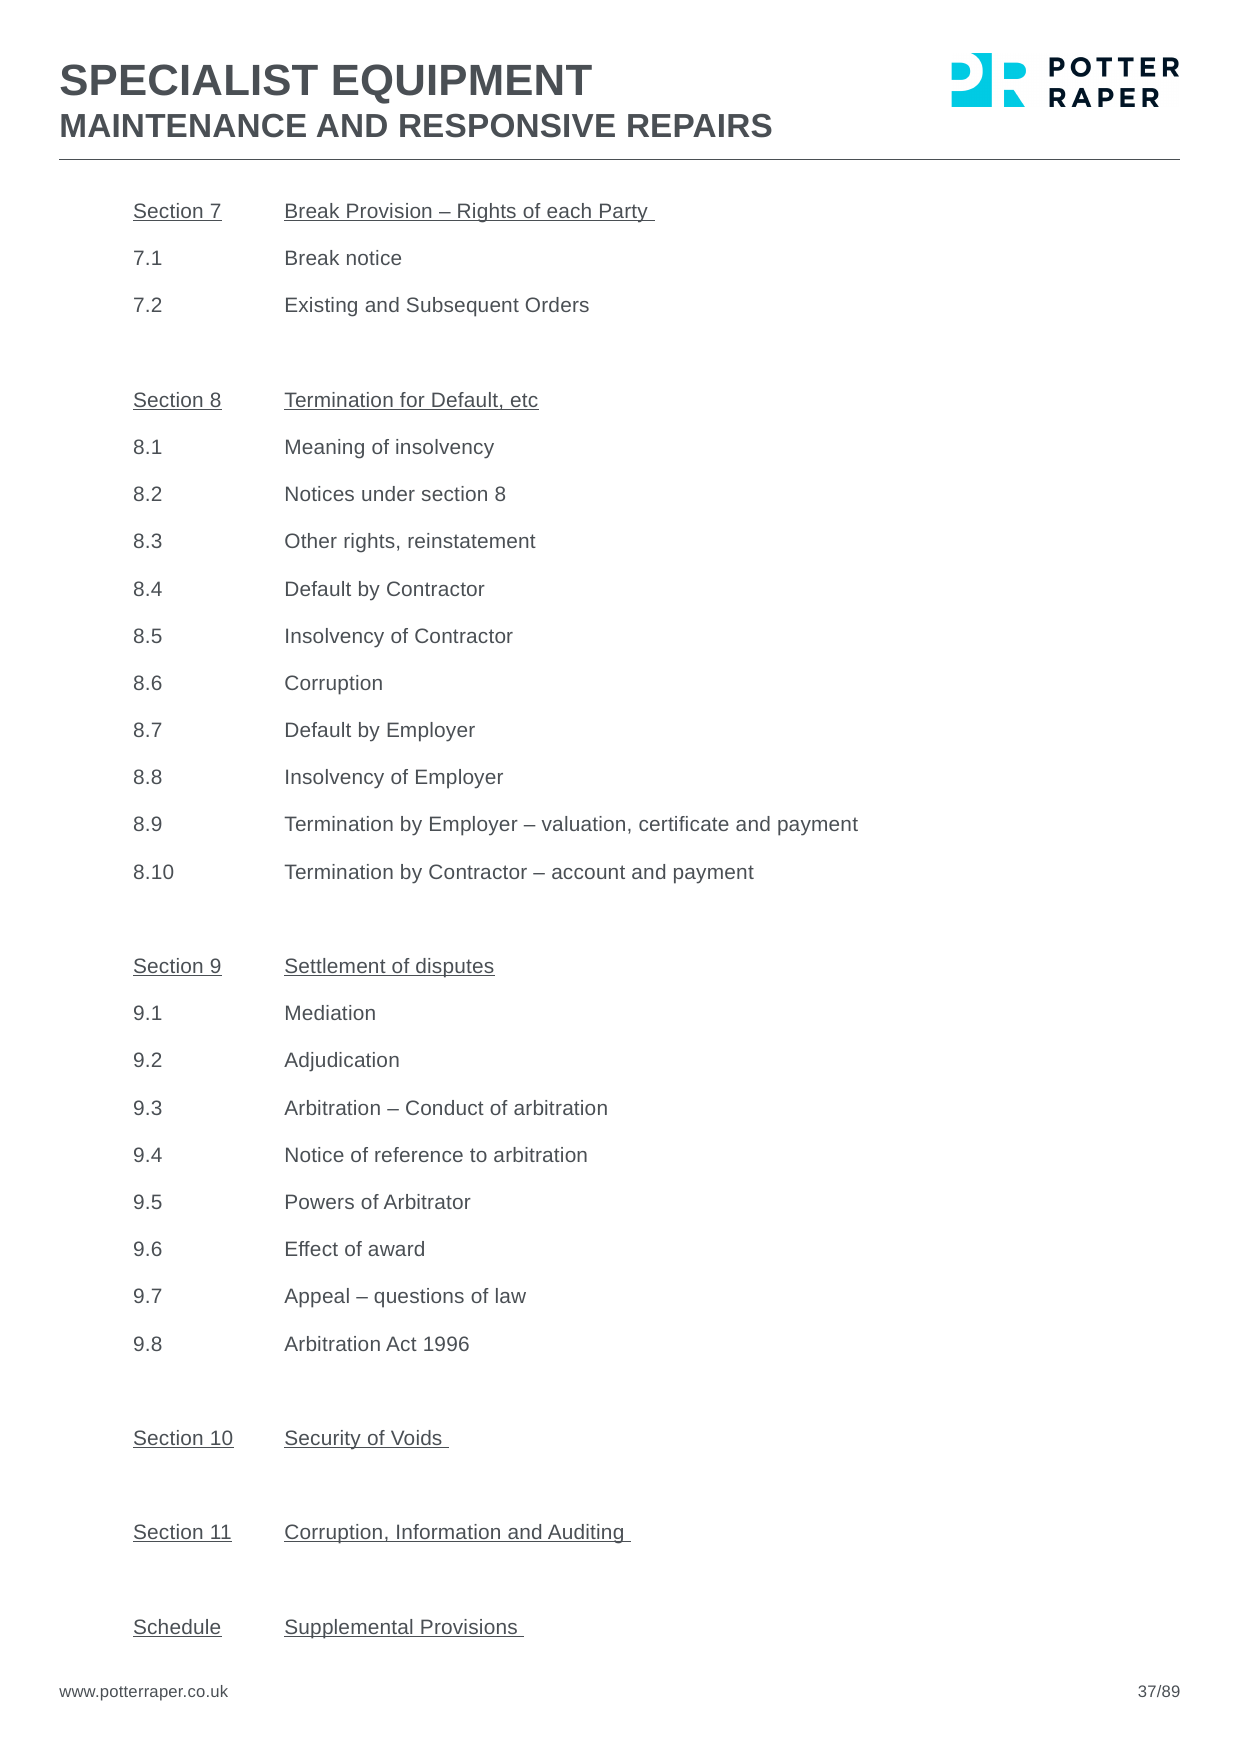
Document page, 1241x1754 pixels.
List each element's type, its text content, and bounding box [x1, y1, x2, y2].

text 9.1 Mediation [133, 1001, 1181, 1025]
text Section 9 Settlement of disputes [133, 954, 1181, 978]
text 9.3 Arbitration – Conduct of arbitration [133, 1095, 1181, 1119]
text 7.2 Existing and Subsequent Orders [133, 293, 1181, 317]
text 8.1 Meaning of insolvency [133, 435, 1181, 459]
text 8.9 Termination by Employer – valuation, certificate and payment [133, 812, 1181, 836]
text 7.1 Break notice [133, 246, 1181, 270]
text Section 7 Break Provision – Rights of each Party [133, 199, 1181, 223]
picture [951, 53, 1179, 107]
text 8.4 Default by Contractor [133, 576, 1181, 600]
text 9.8 Arbitration Act 1996 [133, 1331, 1181, 1355]
text 8.10 Termination by Contractor – account and payment [133, 859, 1181, 883]
text Section 8 Termination for Default, etc [133, 388, 1181, 412]
text 9.4 Notice of reference to arbitration [133, 1143, 1181, 1167]
text Section 10 Security of Voids [133, 1426, 1181, 1450]
text Section 11 Corruption, Information and Auditing [133, 1520, 1181, 1544]
text 9.6 Effect of award [133, 1237, 1181, 1261]
text 8.2 Notices under section 8 [133, 482, 1181, 506]
text 9.2 Adjudication [133, 1048, 1181, 1072]
text 8.7 Default by Employer [133, 718, 1181, 742]
text 8.8 Insolvency of Employer [133, 765, 1181, 789]
text 9.7 Appeal – questions of law [133, 1284, 1181, 1308]
text 9.5 Powers of Arbitrator [133, 1190, 1181, 1214]
text 8.3 Other rights, reinstatement [133, 529, 1181, 553]
text 8.6 Corruption [133, 671, 1181, 695]
text 8.5 Insolvency of Contractor [133, 623, 1181, 647]
text Schedule Supplemental Provisions [133, 1614, 1181, 1638]
